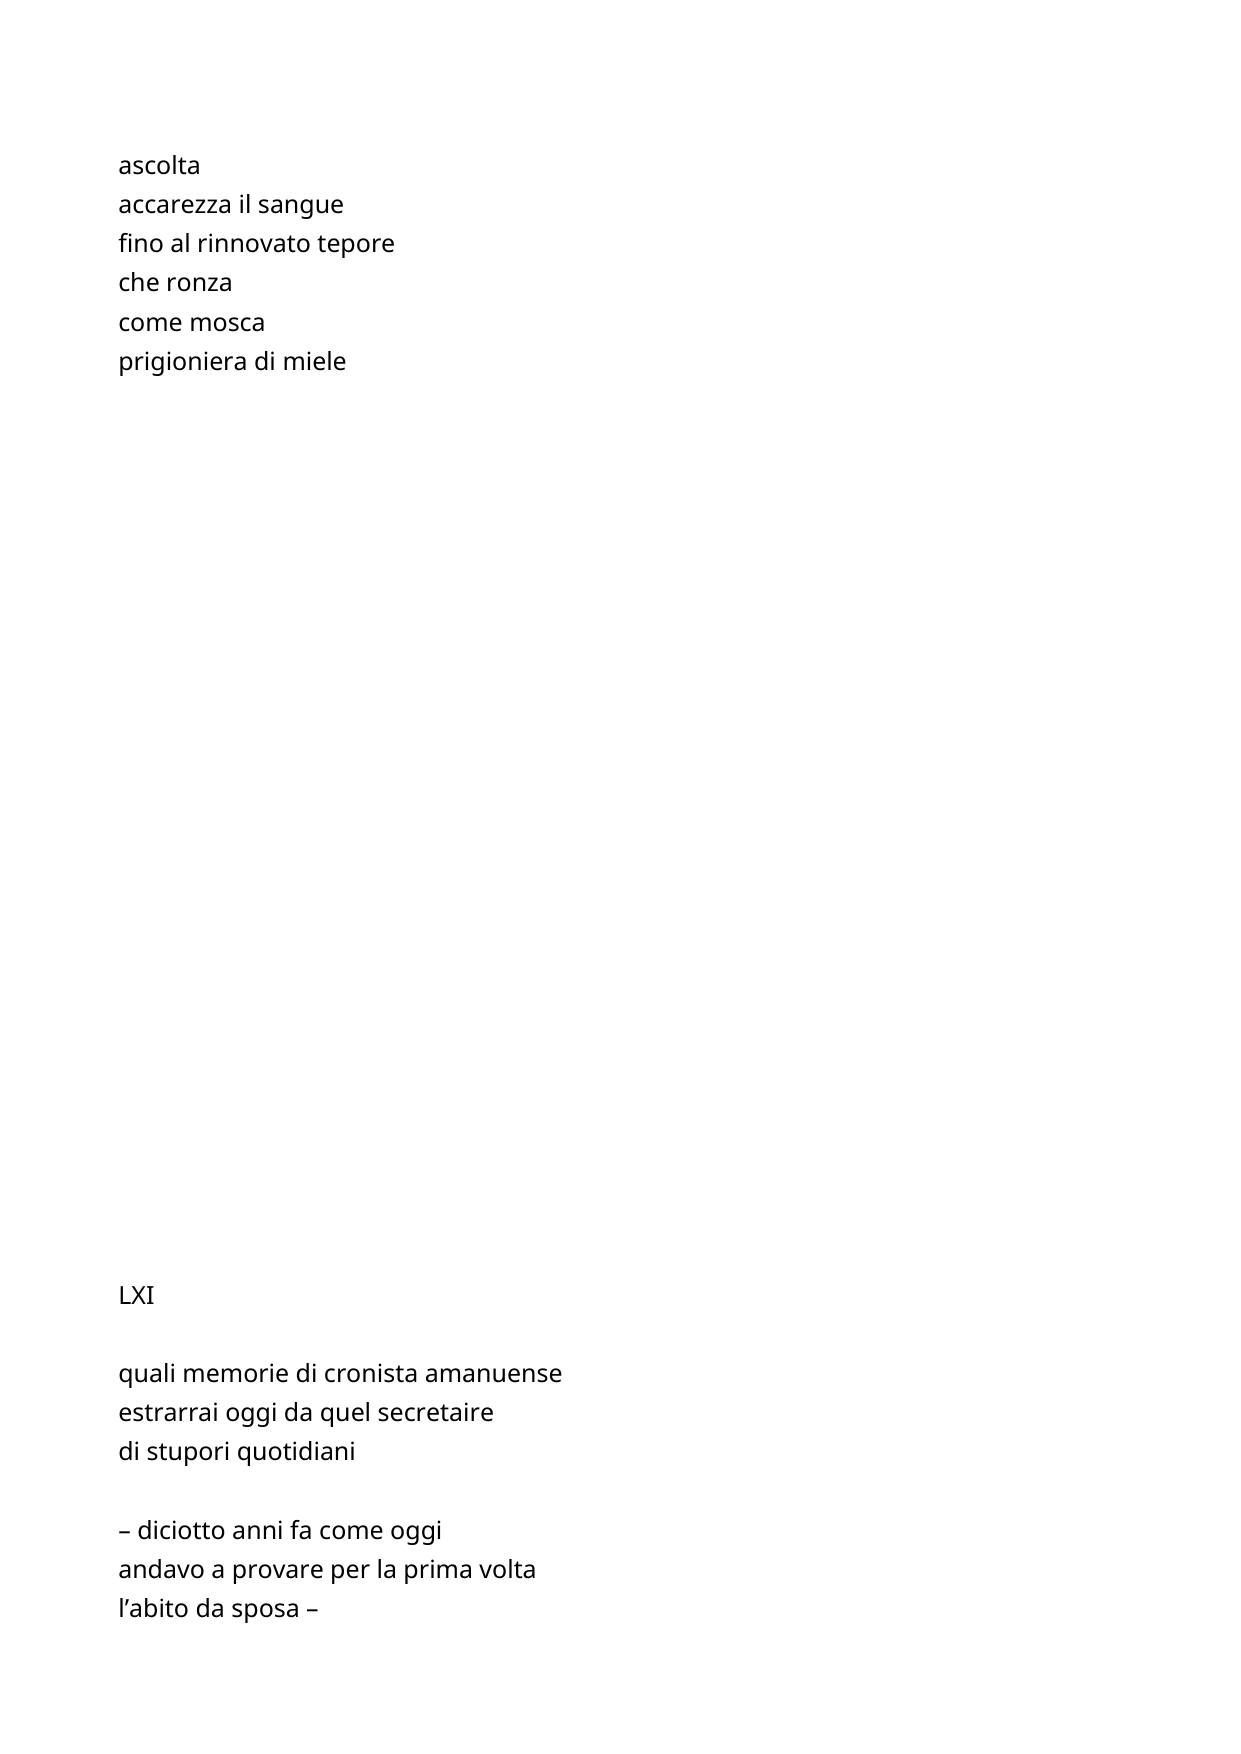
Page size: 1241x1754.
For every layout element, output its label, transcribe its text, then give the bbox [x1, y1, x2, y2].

text di stupori quotidiani [118, 1434, 1122, 1468]
text estrarrai oggi da quel secretaire [118, 1395, 1122, 1429]
text LXI [118, 1277, 1122, 1311]
text andavo a provare per la prima volta [118, 1551, 1122, 1586]
text accarezza il sangue [118, 187, 1122, 221]
text che ronza [118, 265, 1122, 299]
text ascolta [118, 148, 1122, 182]
text fino al rinnovato tepore [118, 226, 1122, 260]
text prigioniera di miele [118, 343, 1122, 377]
text come mosca [118, 304, 1122, 338]
text – diciotto anni fa come oggi [118, 1512, 1122, 1546]
text quali memorie di cronista amanuense [118, 1356, 1122, 1390]
text l’abito da sposa – [118, 1591, 1122, 1625]
